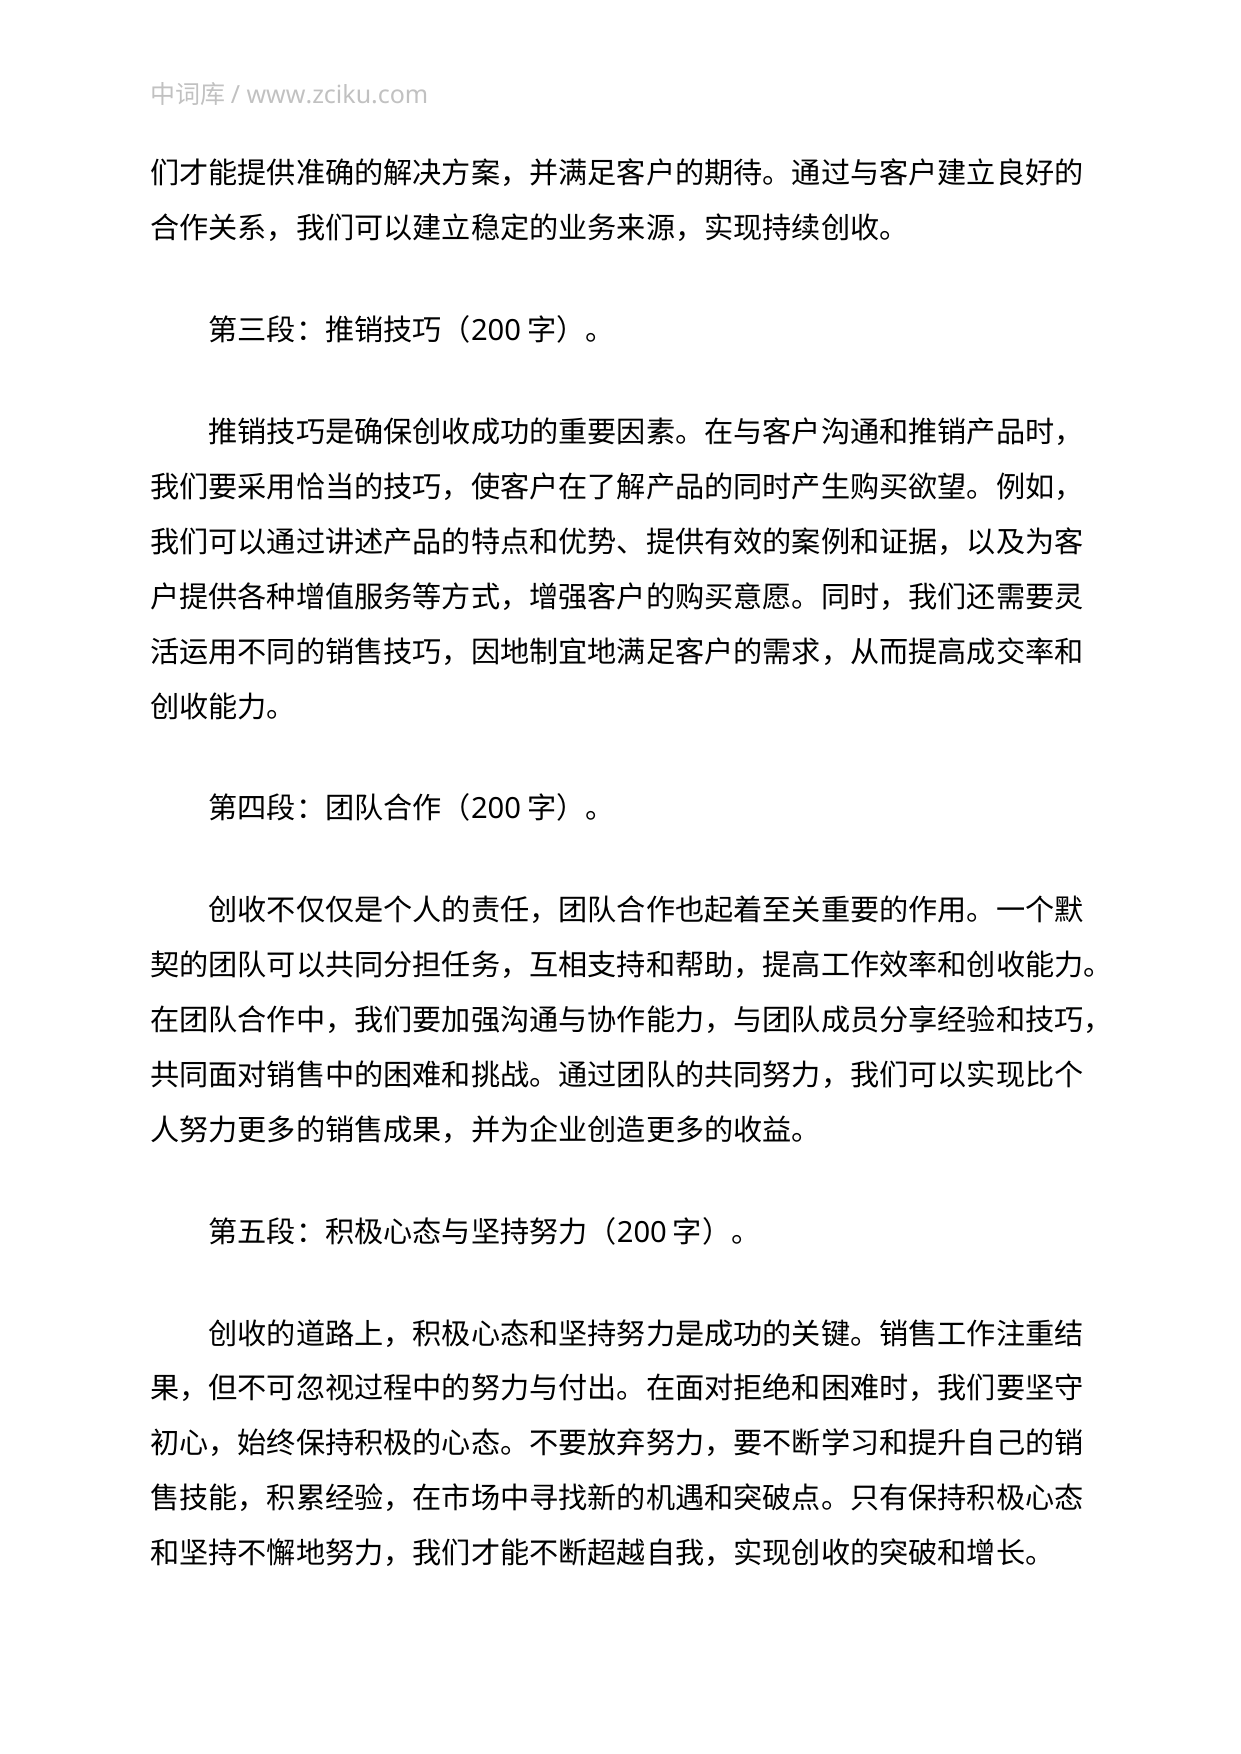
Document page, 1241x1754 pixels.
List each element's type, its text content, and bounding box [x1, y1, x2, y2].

text 第四段：团队合作（200字）。 [150, 785, 1090, 827]
text 第三段：推销技巧（200字）。 [150, 307, 1090, 349]
text 第五段：积极心态与坚持努力（200字）。 [150, 1208, 1090, 1251]
text 创收的道路上，积极心态和坚持努力是成功的关键。销售工作注重结果，但不可忽视过程中的努力与付出。在面对拒绝和困难时，我们要坚守初心，始终保持积极的心态。不要放弃努力，要不断学习和提升自己的销售技能，积累经验，在市场中寻找新的机遇和突破点。只有保持积极心态和坚持不懈地努力，我们才能不断超越自我，实现创收的突破和增长。 [150, 1310, 1090, 1572]
text 推销技巧是确保创收成功的重要因素。在与客户沟通和推销产品时，我们要采用恰当的技巧，使客户在了解产品的同时产生购买欲望。例如，我们可以通过讲述产品的特点和优势、提供有效的案例和证据，以及为客户提供各种增值服务等方式，增强客户的购买意愿。同时，我们还需要灵活运用不同的销售技巧，因地制宜地满足客户的需求，从而提高成交率和创收能力。 [150, 409, 1090, 725]
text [150, 150, 1090, 247]
text 创收不仅仅是个人的责任，团队合作也起着至关重要的作用。一个默契的团队可以共同分担任务，互相支持和帮助，提高工作效率和创收能力。在团队合作中，我们要加强沟通与协作能力，与团队成员分享经验和技巧，共同面对销售中的困难和挑战。通过团队的共同努力，我们可以实现比个人努力更多的销售成果，并为企业创造更多的收益。 [150, 887, 1090, 1149]
